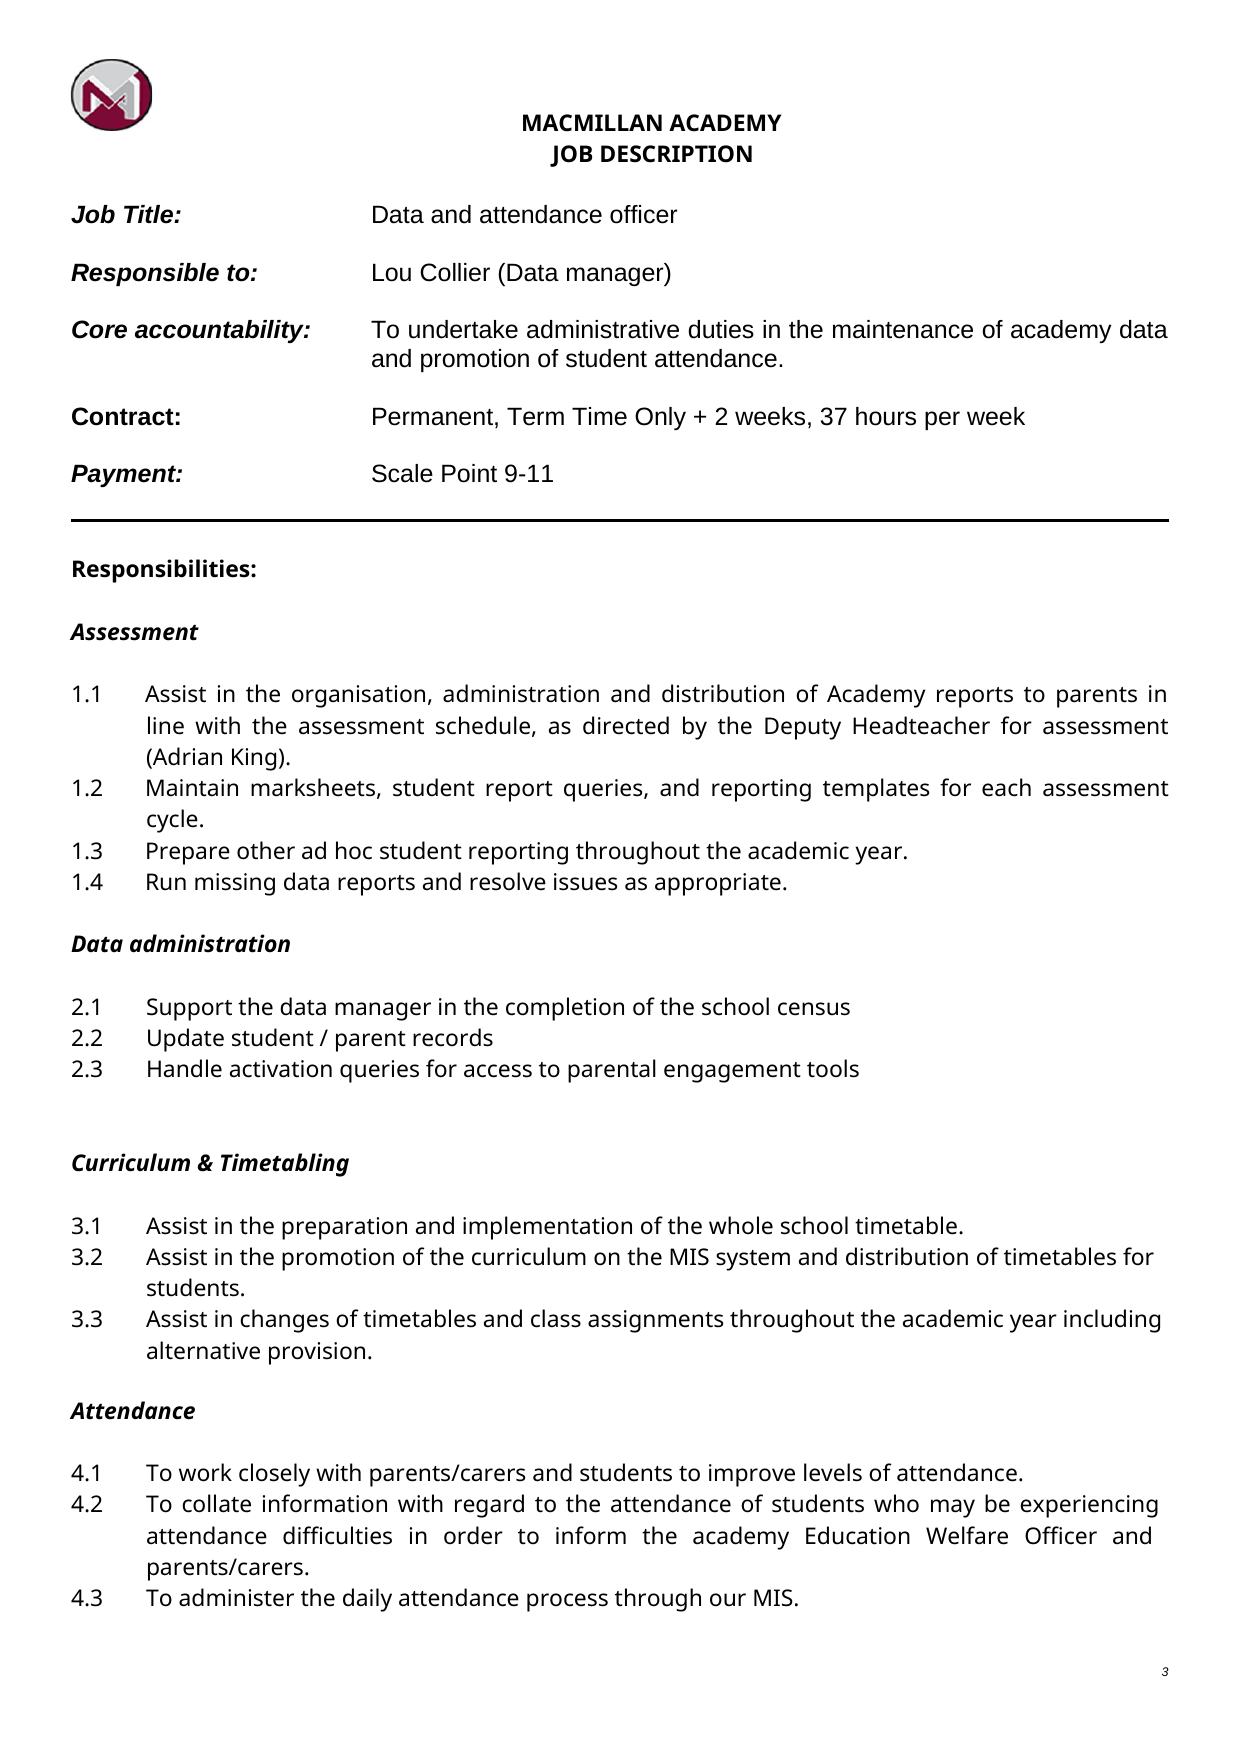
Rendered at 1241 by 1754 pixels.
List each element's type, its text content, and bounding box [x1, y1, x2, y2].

text 3.2 Assist in the promotion of the curriculum on the MIS system and distribution of timetables for students. [71, 1241, 1169, 1303]
text Assessment [71, 616, 1169, 647]
text 3.1 Assist in the preparation and implementation of the whole school timetable. [71, 1209, 1169, 1241]
text 2.3 Handle activation queries for access to parental engagement tools [71, 1053, 1169, 1084]
text Curriculum & Timetabling [71, 1147, 1169, 1178]
text Responsibilities: [71, 553, 1169, 584]
text Responsible to: Lou Collier (Data manager) [71, 258, 1169, 286]
subtitle MACMILLAN ACADEMY [71, 59, 1169, 138]
text 4.2 To collate information with regard to the attendance of students who may be experiencing attendance difficulties in order to inform the academy Education Welfare Officer and parents/carers. [71, 1488, 1169, 1582]
text Payment: Scale Point 9-11 [71, 459, 1169, 488]
text Attendance [71, 1394, 1169, 1426]
text Data administration [71, 928, 1169, 959]
text 2.1 Support the data manager in the completion of the school census [71, 991, 1169, 1022]
list Run missing data reports and resolve issues as appropriate. [71, 866, 1169, 897]
text 4.3 To administer the daily attendance process through our MIS. [71, 1582, 1169, 1613]
list Prepare other ad hoc student reporting throughout the academic year. [71, 834, 1169, 866]
text Core accountability: To undertake administrative duties in the maintenance of academy data and promotion of student attendance. [71, 315, 1169, 373]
subtitle JOB DESCRIPTION [71, 138, 1169, 169]
picture [70, 59, 153, 131]
text 2.2 Update student / parent records [71, 1022, 1169, 1053]
text Contract: Permanent, Term Time Only + 2 weeks, 37 hours per week [71, 401, 1169, 430]
list Assist in the organisation, administration and distribution of Academy reports to parents in line with the assessment schedule, as directed by the Deputy Headteacher for assessment (Adrian King). [71, 678, 1169, 772]
text 3.3 Assist in changes of timetables and class assignments throughout the academic year including alternative provision. [71, 1303, 1169, 1366]
text Job Title: Data and attendance officer [71, 200, 1169, 229]
list Maintain marksheets, student report queries, and reporting templates for each assessment cycle. [71, 772, 1169, 834]
list To work closely with parents/carers and students to improve levels of attendance. [71, 1457, 1169, 1488]
